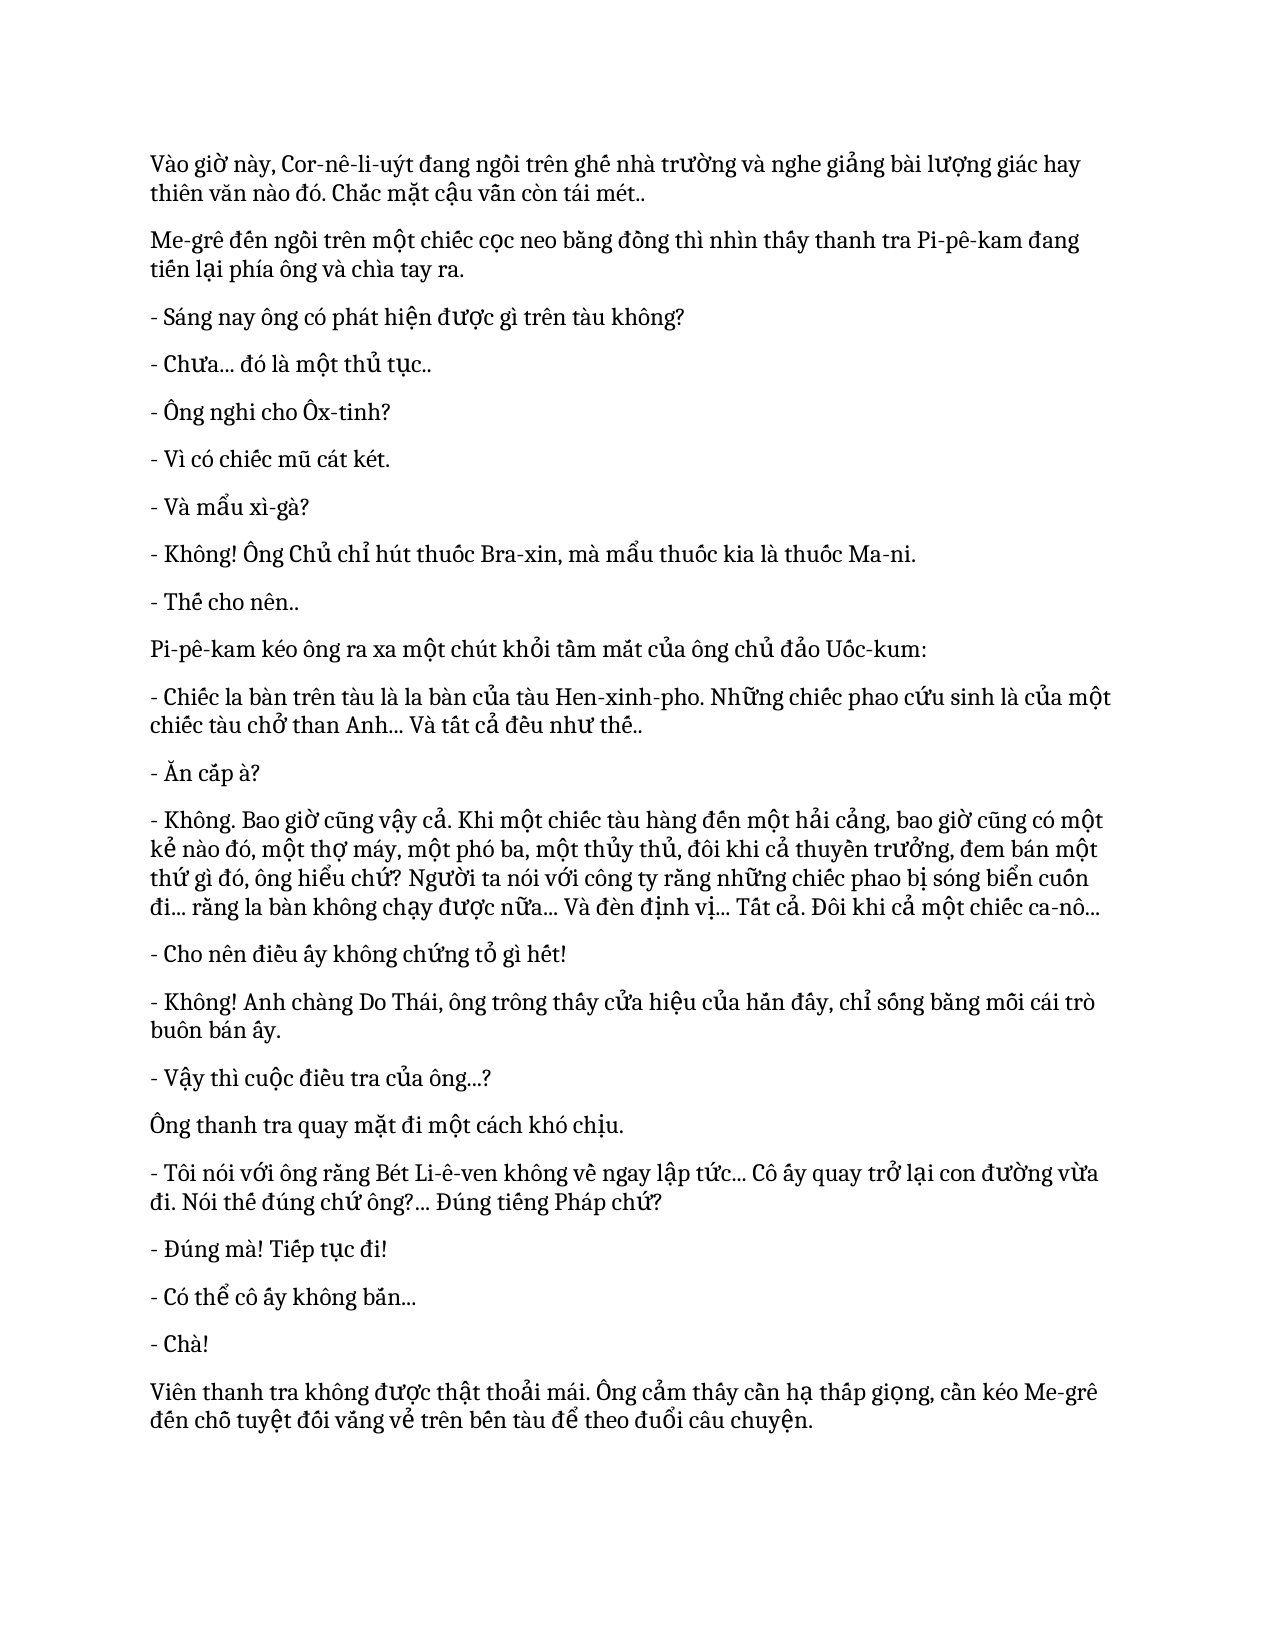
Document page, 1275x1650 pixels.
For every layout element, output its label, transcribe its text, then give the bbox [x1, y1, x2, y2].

text - Không. Bao giờ cũng vậy cả. Khi một chiếc tàu hàng đến một hải cảng, bao giờ cũng có một kẻ nào đó, một thợ máy, một phó ba, một thủy thủ, đôi khi cả thuyền trưởng, đem bán một thứ gì đó, ông hiểu chứ? Người ta nói với công ty rằng những chiếc phao bị sóng biển cuốn đi... rằng la bàn không chạy được nữa... Và đèn định vị... Tất cả. Đôi khi cả một chiếc ca-nô... [150, 806, 1125, 921]
text - Và mẩu xì-gà? [150, 492, 1125, 521]
text - Không! Ông Chủ chỉ hút thuốc Bra-xin, mà mẩu thuốc kia là thuốc Ma-ni. [150, 540, 1125, 569]
text Vào giờ này, Cor-nê-li-uýt đang ngồi trên ghế nhà trường và nghe giảng bài lượng giác hay thiên văn nào đó. Chắc mặt cậu vẫn còn tái mét.. [150, 150, 1125, 207]
text - Ông nghi cho Ôx-tinh? [150, 397, 1125, 426]
text Viên thanh tra không được thật thoải mái. Ông cảm thấy cần hạ thấp giọng, cần kéo Me-grê đến chỗ tuyệt đối vắng vẻ trên bến tàu để theo đuổi câu chuyện. [150, 1377, 1125, 1435]
text - Cho nên điều ấy không chứng tỏ gì hết! [150, 940, 1125, 969]
text Ông thanh tra quay mặt đi một cách khó chịu. [150, 1111, 1125, 1140]
text - Sáng nay ông có phát hiện được gì trên tàu không? [150, 302, 1125, 331]
text - Thế cho nên.. [150, 587, 1125, 616]
text - Có thể cô ấy không bắn... [150, 1282, 1125, 1311]
text Pi-pê-kam kéo ông ra xa một chút khỏi tầm mắt của ông chủ đảo Uốc-kum: [150, 635, 1125, 664]
text - Không! Anh chàng Do Thái, ông trông thấy cửa hiệu của hắn đấy, chỉ sống bằng mỗi cái trò buôn bán ấy. [150, 987, 1125, 1045]
text - Vậy thì cuộc điều tra của ông...? [150, 1064, 1125, 1092]
text - Chà! [150, 1330, 1125, 1359]
text - Ăn cắp à? [150, 759, 1125, 787]
text - Chưa... đó là một thủ tục.. [150, 350, 1125, 379]
text Me-grê đến ngồi trên một chiếc cọc neo bằng đồng thì nhìn thấy thanh tra Pi-pê-kam đang tiến lại phía ông và chìa tay ra. [150, 226, 1125, 284]
text - Tôi nói với ông rằng Bét Li-ê-ven không về ngay lập tức... Cô ấy quay trở lại con đường vừa đi. Nói thế đúng chứ ông?... Đúng tiếng Pháp chứ? [150, 1159, 1125, 1216]
text - Vì có chiếc mũ cát két. [150, 445, 1125, 474]
text - Đúng mà! Tiếp tục đi! [150, 1235, 1125, 1264]
text - Chiếc la bàn trên tàu là la bàn của tàu Hen-xinh-pho. Những chiếc phao cứu sinh là của một chiếc tàu chở than Anh... Và tất cả đều như thế.. [150, 682, 1125, 740]
